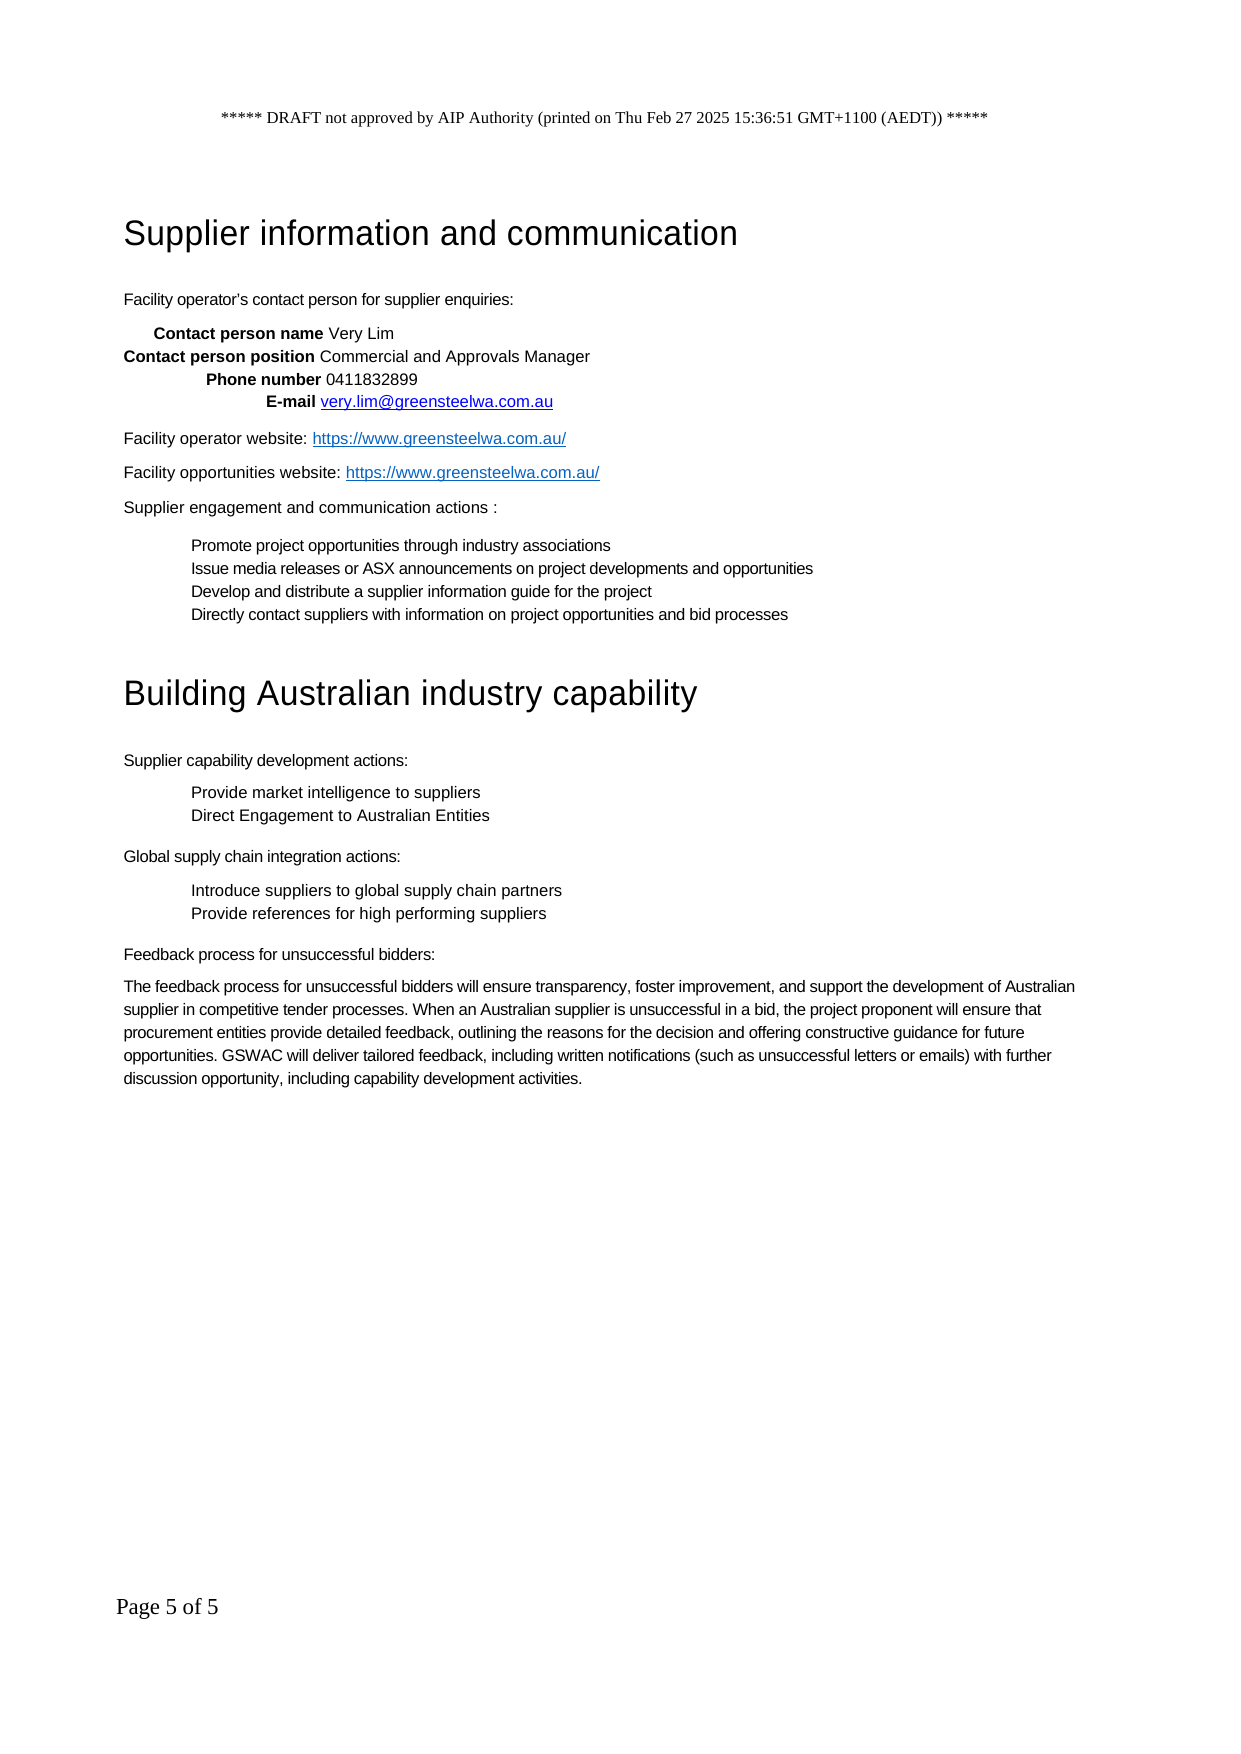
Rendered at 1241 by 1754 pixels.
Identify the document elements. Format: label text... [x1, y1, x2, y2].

text Page 5 of 5 [116, 1594, 1093, 1620]
text Supplier capability development actions: [123, 751, 1093, 770]
text Issue media releases or ASX announcements on project developments and opportunities [191, 559, 1093, 578]
text Building Australian industry capability [123, 673, 1093, 714]
text Facility operator’s contact person for supplier enquiries: [123, 290, 1093, 309]
text Contact person position Commercial and Approvals Manager [123, 347, 1093, 366]
text The feedback process for unsuccessful bidders will ensure transparency, foster improvement, and support the development of Australian supplier in competitive tender processes. When an Australian supplier is unsuccessful in a bid, the project proponent will ensure that procurement entities provide detailed feedback, outlining the reasons for the decision and offering constructive guidance for future opportunities. GSWAC will deliver tailored feedback, including written notifications (such as unsuccessful letters or emails) with further discussion opportunity, including capability development activities. [123, 974, 1078, 1089]
text Supplier information and communication [123, 213, 1093, 254]
text Introduce suppliers to global supply chain partners Provide references for high performing suppliers [191, 879, 1093, 924]
text Contact person name Very Lim [153, 324, 1093, 343]
text ***** DRAFT not approved by AIP Authority (printed on Thu Feb 27 2025 15:36:51 GMT+1100 (AEDT)) ***** [116, 109, 1093, 128]
text Promote project opportunities through industry associations [191, 536, 1093, 555]
text Feedback process for unsuccessful bidders: [123, 945, 1093, 964]
text Directly contact suppliers with information on project opportunities and bid processes [191, 605, 1093, 624]
text Facility operator website: https://www.greensteelwa.com.au/ Facility opportunities website: https://www.greensteelwa.com.au/ Supplier engagement and communication actions : [123, 417, 1093, 520]
text Global supply chain integration actions: [123, 847, 1093, 866]
text Provide market intelligence to suppliers Direct Engagement to Australian Entities [191, 780, 1093, 826]
text Phone number 0411832899 [206, 370, 1093, 389]
text Develop and distribute a supplier information guide for the project [191, 582, 1093, 601]
text E-mail very.lim@greensteelwa.com.au [266, 392, 1093, 411]
